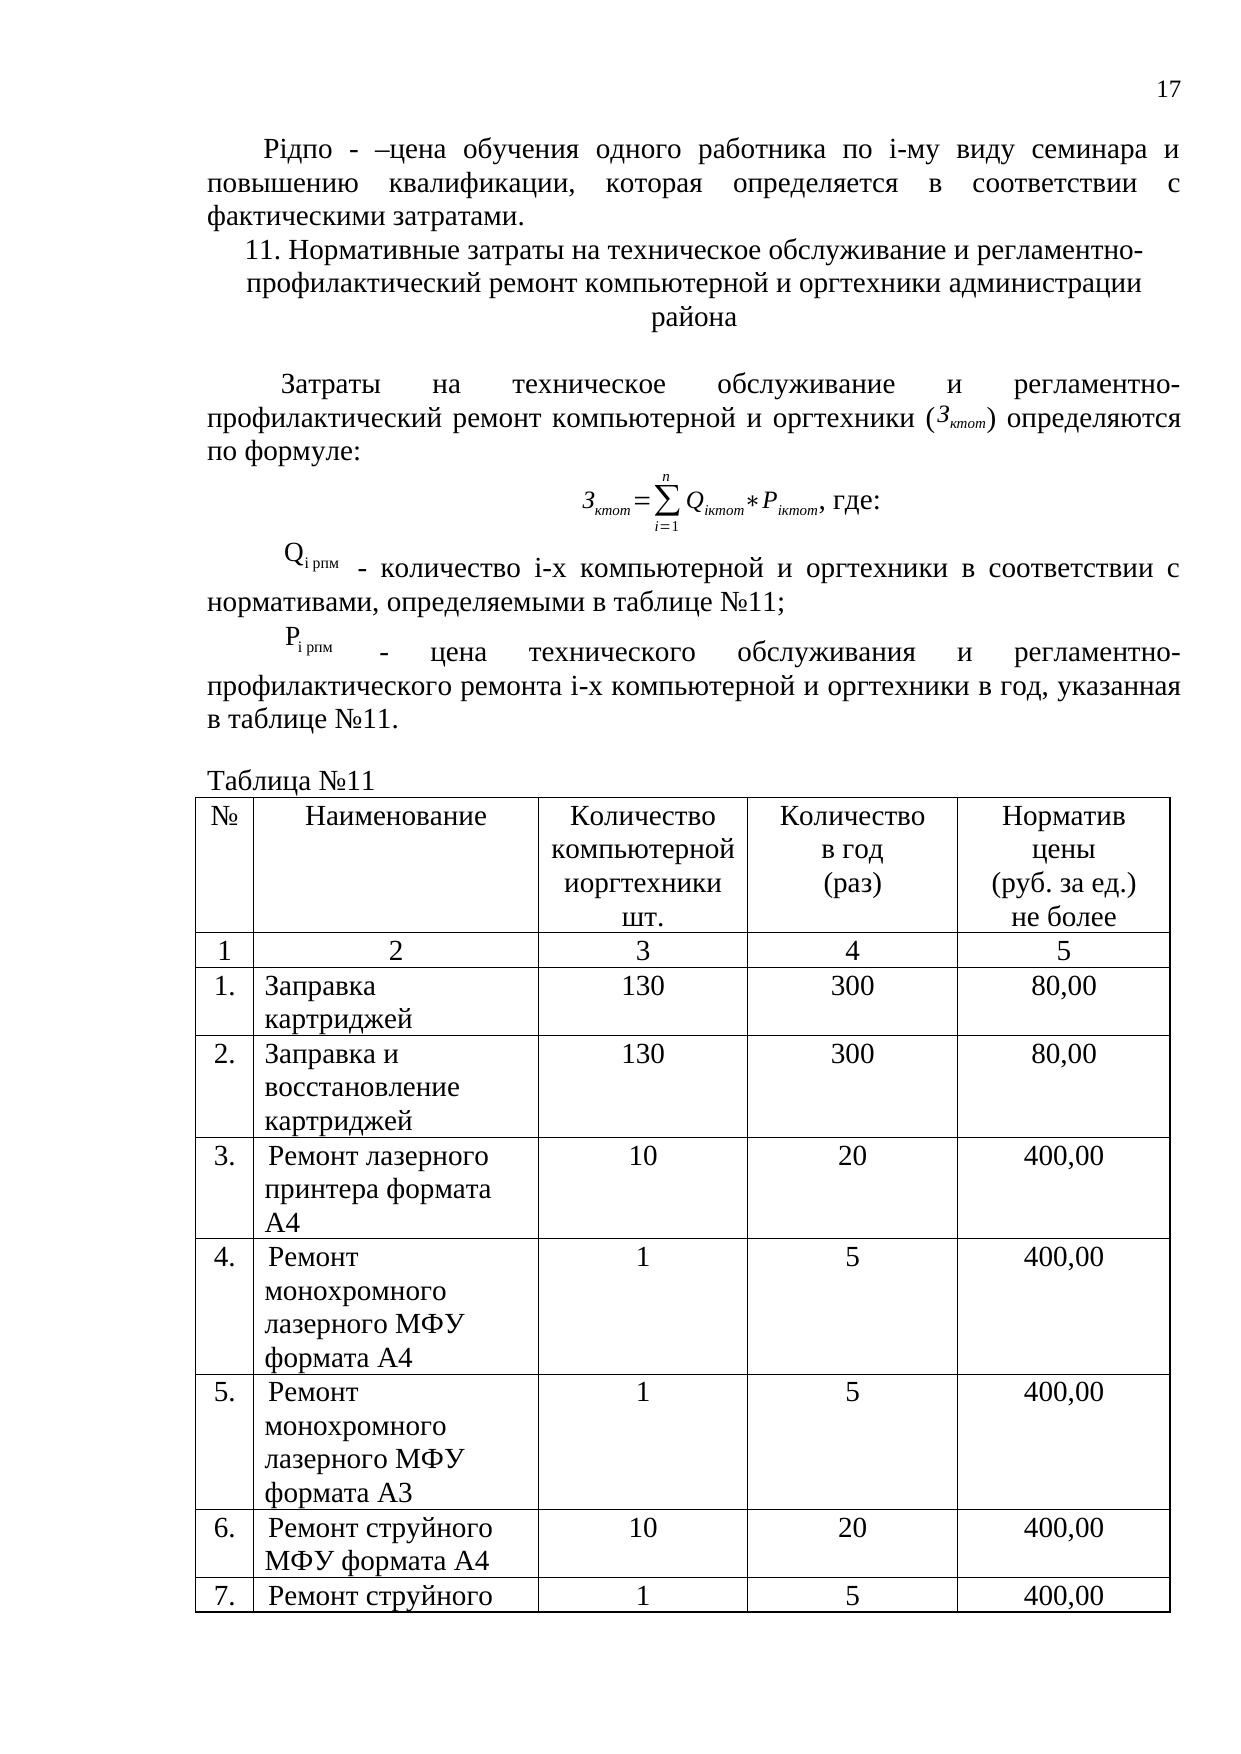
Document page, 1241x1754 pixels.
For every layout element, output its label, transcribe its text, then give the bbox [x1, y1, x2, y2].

table_cell 20 [748, 1138, 957, 1238]
table_cell 400,00 [958, 1578, 1169, 1611]
table_cell 6. [196, 1510, 253, 1577]
table_header Норматив цены (руб. за ед.) не более [958, 798, 1169, 932]
text 11. Нормативные затраты на техническое обслуживание и регламентно-профилактический ремонт компьютерной и оргтехники администрации района [207, 232, 1181, 333]
table_cell 5 [748, 1239, 957, 1373]
table_cell 1 [196, 933, 253, 967]
table_cell 130 [539, 968, 747, 1035]
table_cell Заправка и восстановление картриджей [254, 1036, 538, 1137]
table_cell 10 [539, 1138, 747, 1238]
text - количество i-х компьютерной и оргтехники в соответствии с нормативами, определяемыми в таблице №11; [207, 534, 1181, 618]
table_cell 1 [539, 1375, 747, 1509]
table_cell Ремонт лазерного принтера формата А4 [254, 1138, 538, 1238]
table_cell 3. [196, 1138, 253, 1238]
table_header № [196, 798, 253, 932]
table_cell 400,00 [958, 1510, 1169, 1577]
table_cell 2. [196, 1036, 253, 1137]
text Затраты на техническое обслуживание и регламентно-профилактический ремонт компьютерной и оргтехники () определяются по формуле: [207, 366, 1181, 467]
table_cell 20 [748, 1510, 957, 1577]
table_header Количество компьютерной иоргтехники шт. [539, 798, 747, 932]
table_cell 400,00 [958, 1138, 1169, 1238]
table_cell 5. [196, 1375, 253, 1509]
table_cell Заправка картриджей [254, 968, 538, 1035]
table_cell 4 [748, 933, 957, 967]
table_cell 3 [539, 933, 747, 967]
table_cell Ремонт монохромного лазерного МФУ формата А3 [254, 1375, 538, 1509]
text - цена технического обслуживания и регламентно-профилактического ремонта i-х компьютерной и оргтехники в год, указанная в таблице №11. [207, 618, 1181, 735]
table_cell 7. [196, 1578, 253, 1611]
table_cell 5 [748, 1578, 957, 1611]
table_cell 300 [748, 968, 957, 1035]
table_cell 400,00 [958, 1375, 1169, 1509]
text Piдпо - –цена обучения одного работника по i-му виду семинара и повышению квалификации, которая определяется в соответствии с фактическими затратами. [207, 131, 1181, 232]
table_cell 1. [196, 968, 253, 1035]
table_cell 5 [958, 933, 1169, 967]
table_cell 1 [539, 1239, 747, 1373]
table_cell 1 [539, 1578, 747, 1611]
table_cell Ремонт монохромного лазерного МФУ формата А4 [254, 1239, 538, 1373]
table_cell 2 [254, 933, 538, 967]
table_cell 5 [748, 1375, 957, 1509]
table_cell Ремонт струйного МФУ формата А4 [254, 1510, 538, 1577]
table_cell 400,00 [958, 1239, 1169, 1373]
table_header Количество в год (раз) [748, 798, 957, 932]
table_cell 130 [539, 1036, 747, 1137]
table_cell 80,00 [958, 968, 1169, 1035]
table_header Наименование [254, 798, 538, 932]
table_cell 300 [748, 1036, 957, 1137]
table_cell 4. [196, 1239, 253, 1373]
table_cell 10 [539, 1510, 747, 1577]
table_cell 80,00 [958, 1036, 1169, 1137]
text , где: [207, 467, 1181, 534]
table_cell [254, 1578, 538, 1611]
text Таблица №11 [207, 735, 1181, 797]
